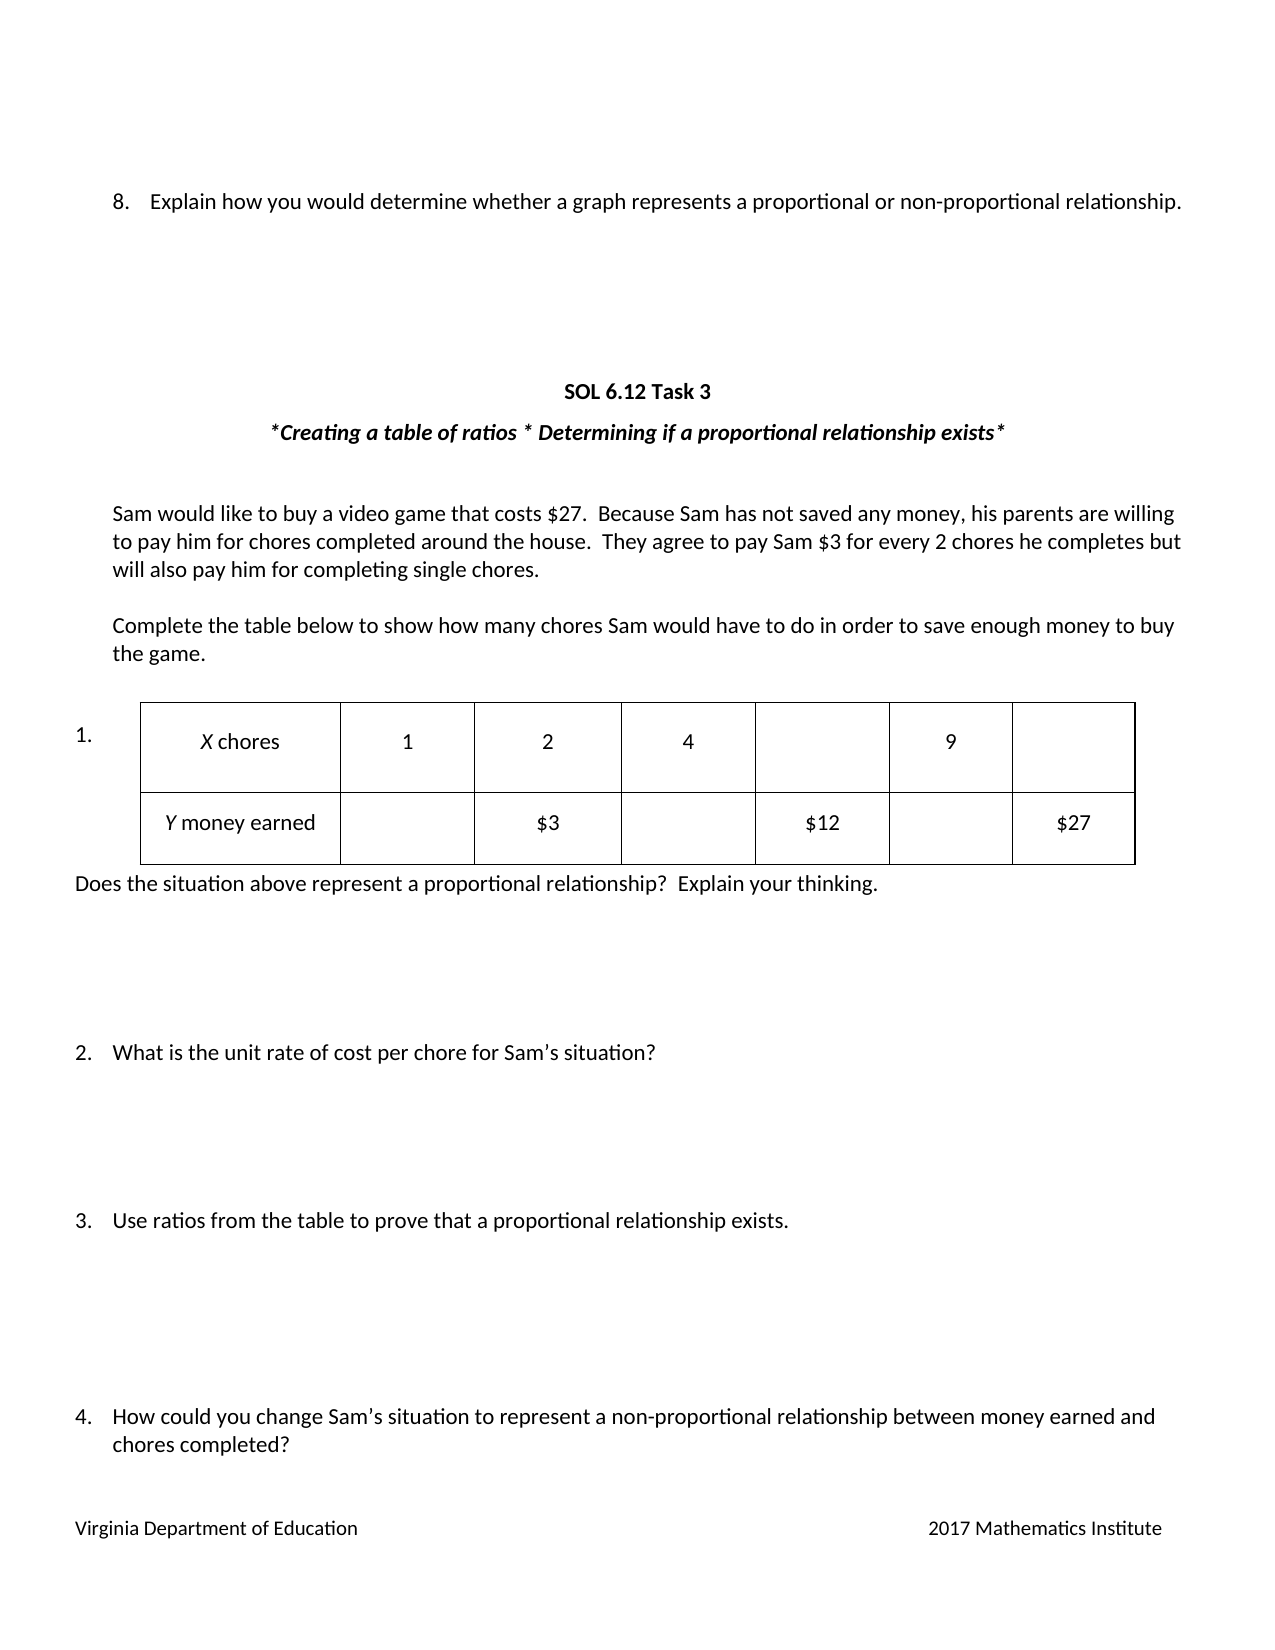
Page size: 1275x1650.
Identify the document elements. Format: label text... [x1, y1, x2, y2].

table_cell Y money earned [141, 793, 340, 863]
table_header [1013, 703, 1134, 792]
text SOL 6.12 Task 3 [75, 377, 1200, 405]
table_cell $3 [475, 793, 621, 863]
list Complete the table below to show how many chores Sam would have to do in order to save enough money to buy the game. [112, 611, 1200, 667]
table_header 4 [622, 703, 755, 792]
list How could you change Sam’s situation to represent a non-proportional relationship between money earned and chores completed? [75, 1402, 1200, 1458]
list Sam would like to buy a video game that costs $27. Because Sam has not saved any money, his parents are willing to pay him for chores completed around the house. They agree to pay Sam $3 for every 2 chores he completes but will also pay him for completing single chores. [112, 499, 1200, 583]
table_cell [622, 793, 755, 863]
list Explain how you would determine whether a graph represents a proportional or non-proportional relationship. [112, 187, 1200, 215]
table_cell [341, 793, 474, 863]
list Use ratios from the table to prove that a proportional relationship exists. [75, 1206, 1200, 1234]
table_header [756, 703, 889, 792]
table_header 9 [890, 703, 1012, 792]
list Does the situation above represent a proportional relationship? Explain your thinking. [75, 720, 1200, 897]
table_cell $27 [1013, 793, 1134, 863]
table_header X chores [141, 703, 340, 792]
list What is the unit rate of cost per chore for Sam’s situation? [75, 1038, 1200, 1066]
table_header 2 [475, 703, 621, 792]
table_cell $12 [756, 793, 889, 863]
table_header 1 [341, 703, 474, 792]
text *Creating a table of ratios * Determining if a proportional relationship exists* [75, 418, 1200, 446]
table_cell [890, 793, 1012, 863]
